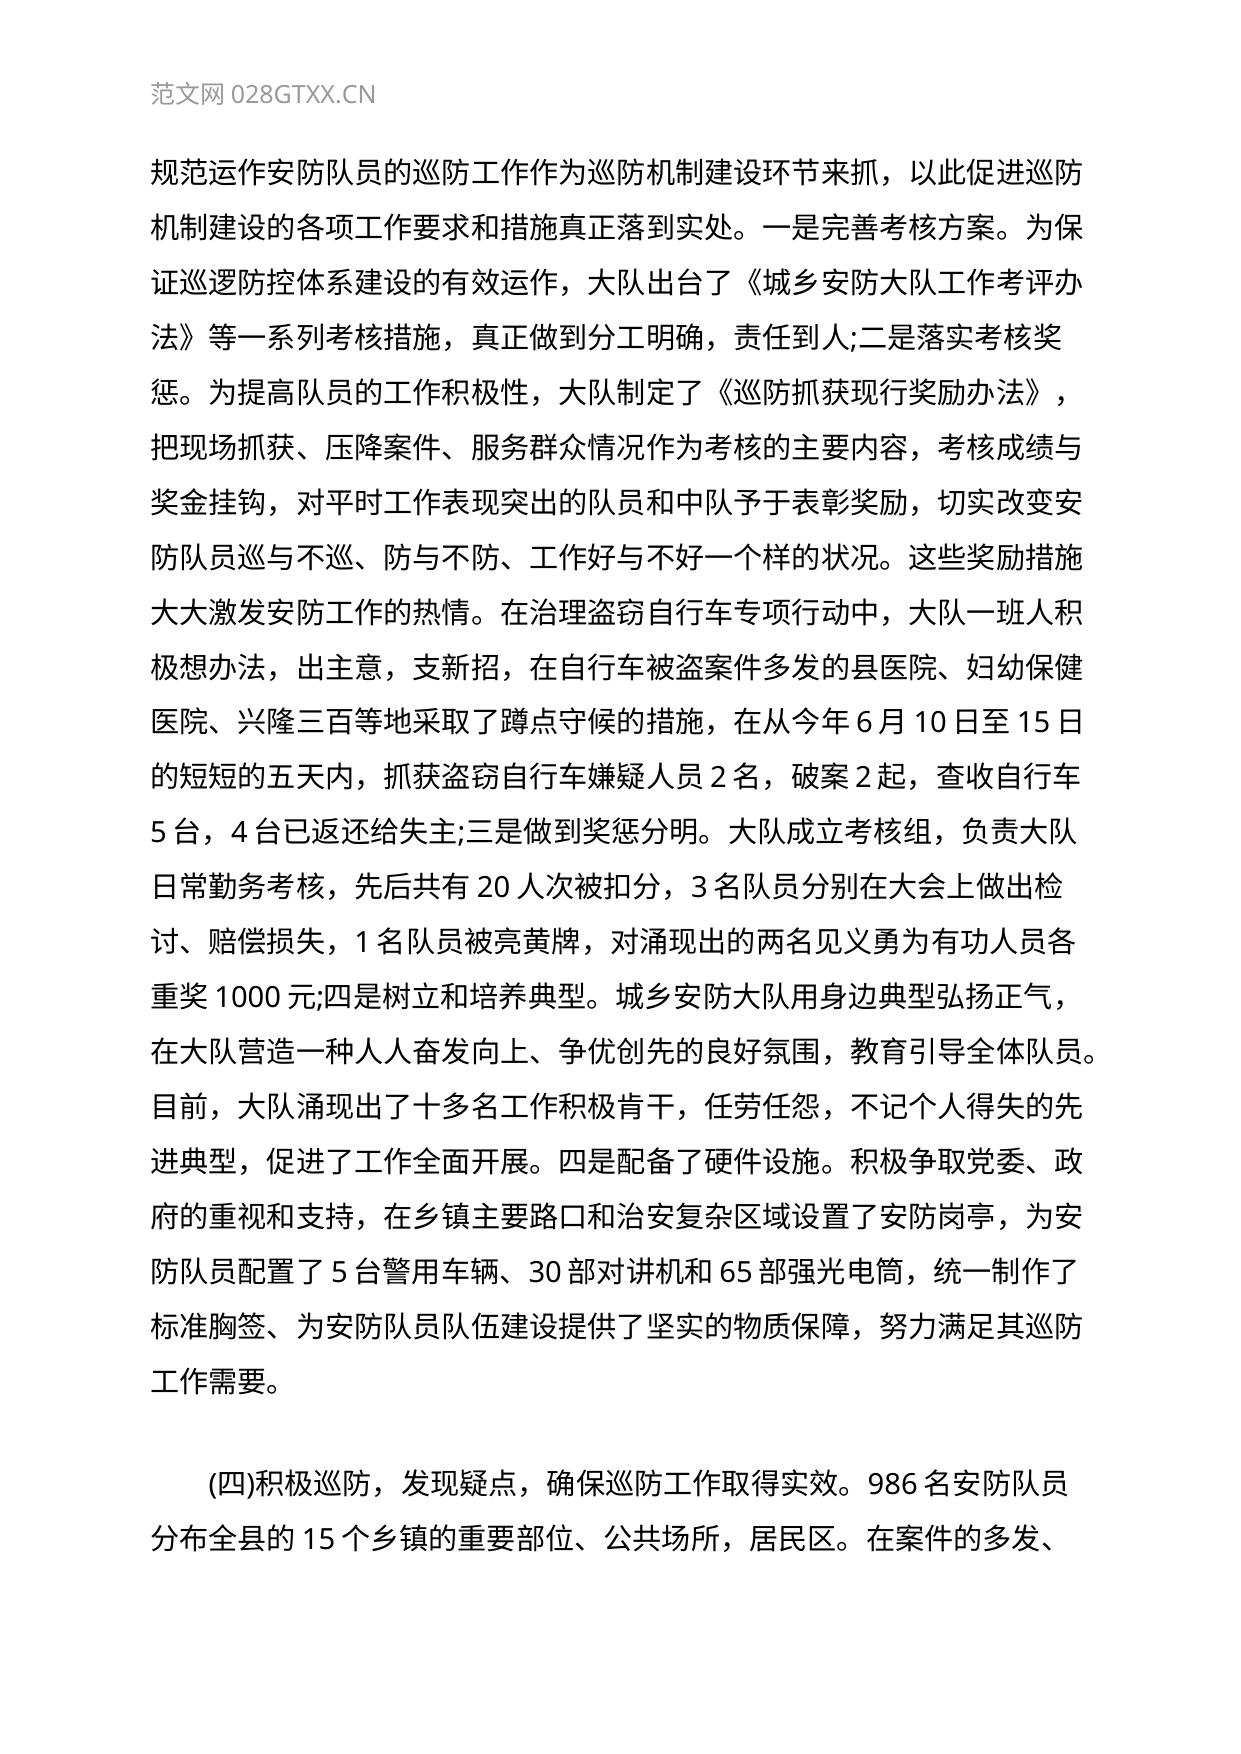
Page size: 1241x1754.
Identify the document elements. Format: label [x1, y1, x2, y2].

text [150, 1460, 1090, 1558]
text [150, 150, 1090, 1401]
